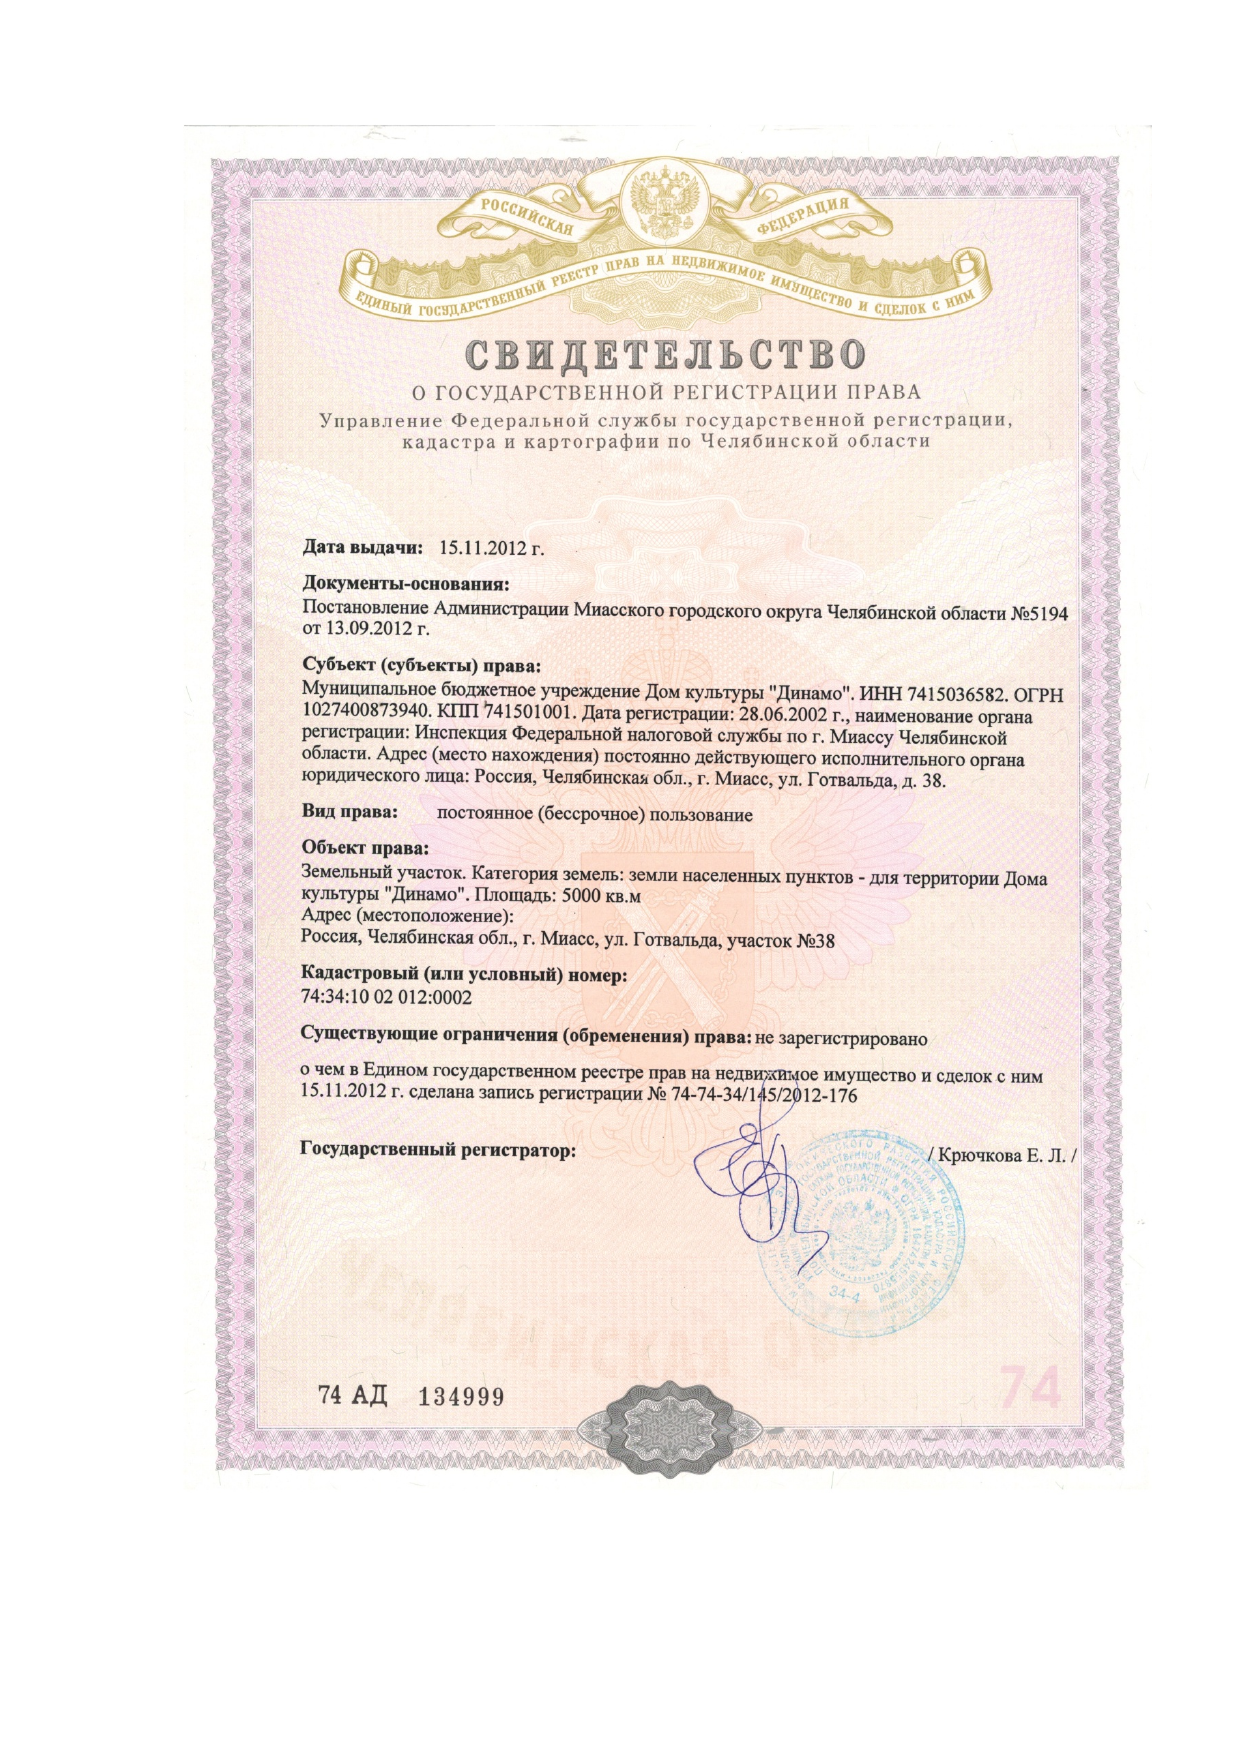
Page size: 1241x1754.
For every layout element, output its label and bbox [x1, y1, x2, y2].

picture [177, 118, 1152, 1496]
